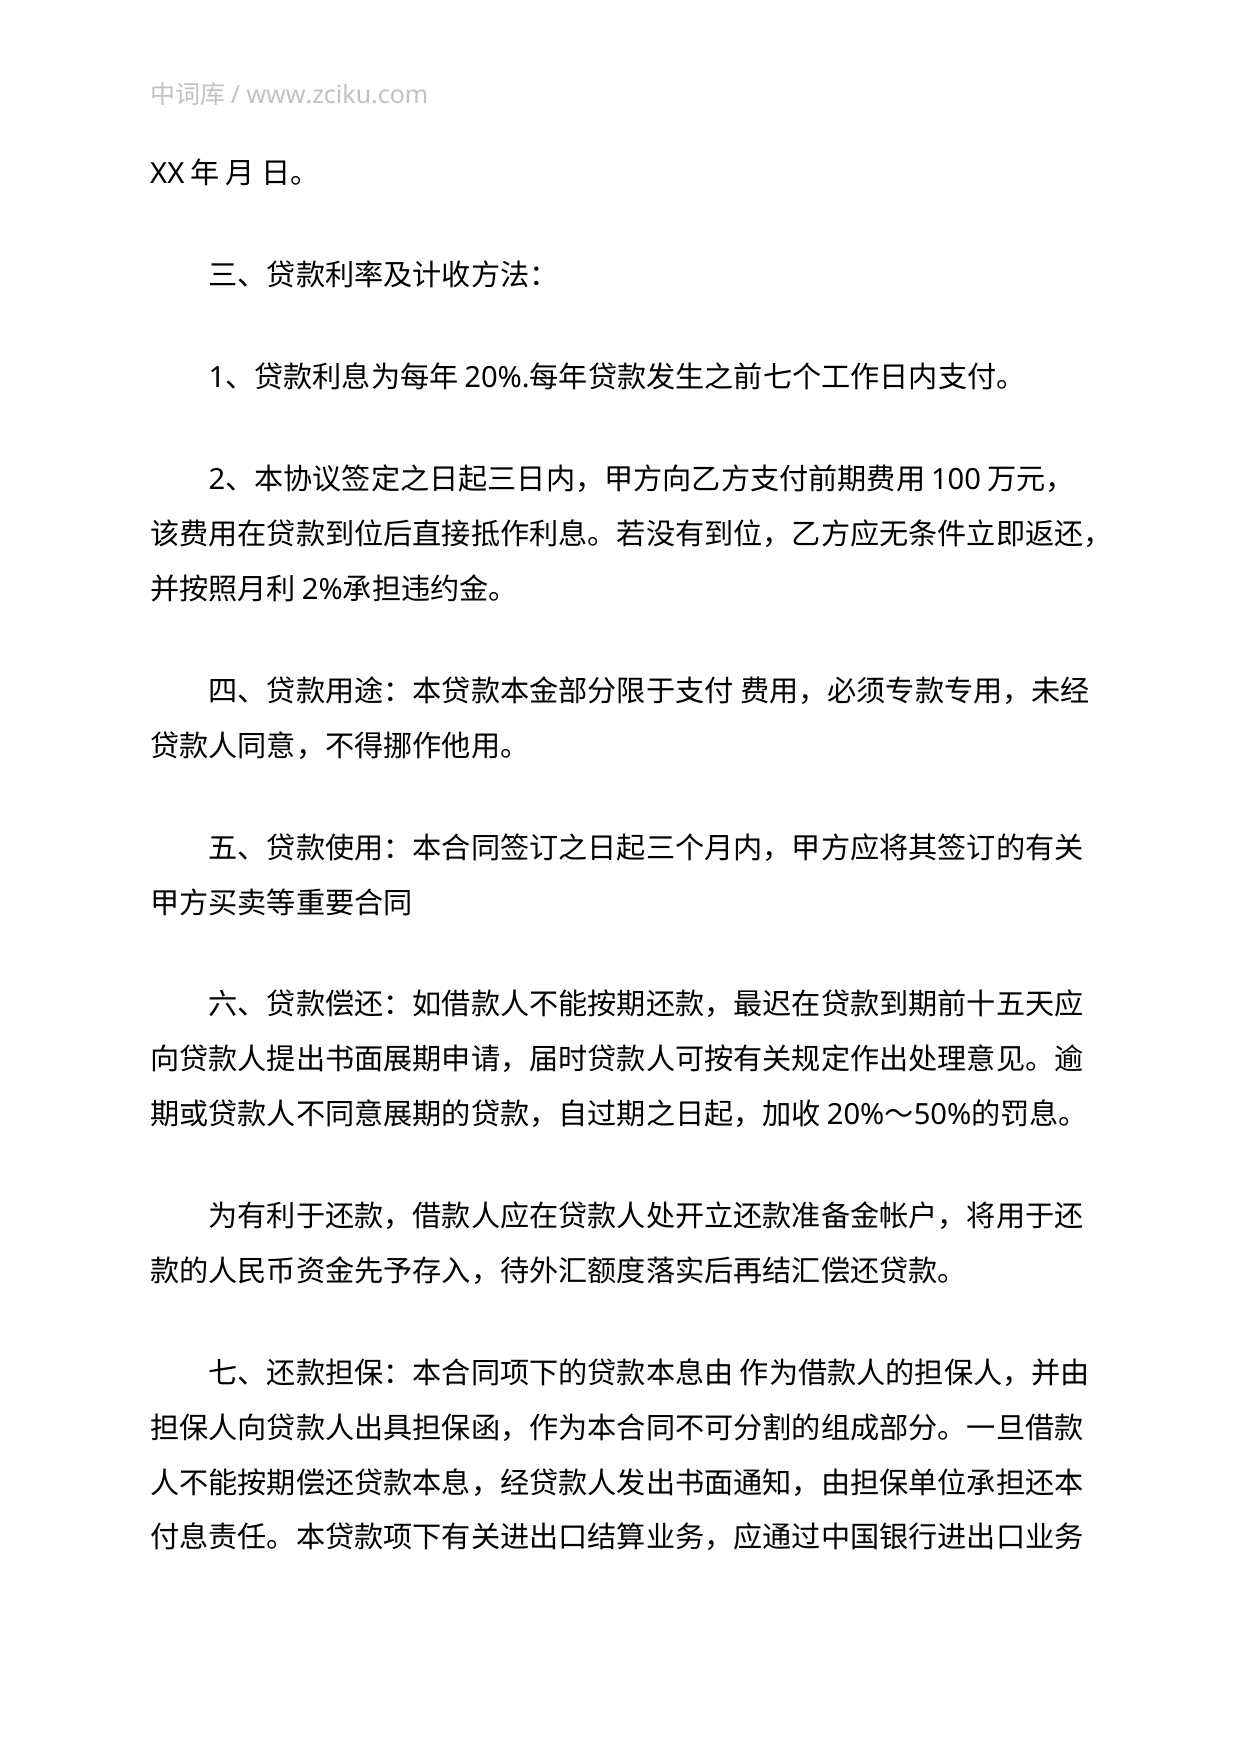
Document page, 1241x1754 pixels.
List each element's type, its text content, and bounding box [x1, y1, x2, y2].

text 六、贷款偿还：如借款人不能按期还款，最迟在贷款到期前十五天应向贷款人提出书面展期申请，届时贷款人可按有关规定作出处理意见。逾期或贷款人不同意展期的贷款，自过期之日起，加收20%～50%的罚息。 [150, 981, 1090, 1133]
text 三、贷款利率及计收方法： [150, 252, 1090, 294]
text 五、贷款使用：本合同签订之日起三个月内，甲方应将其签订的有关甲方买卖等重要合同 [150, 824, 1090, 921]
text 2、本协议签定之日起三日内，甲方向乙方支付前期费用100万元，该费用在贷款到位后直接抵作利息。若没有到位，乙方应无条件立即返还，并按照月利2%承担违约金。 [150, 456, 1090, 608]
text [150, 1349, 1090, 1556]
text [150, 150, 1090, 192]
text 为有利于还款，借款人应在贷款人处开立还款准备金帐户，将用于还款的人民币资金先予存入，待外汇额度落实后再结汇偿还贷款。 [150, 1193, 1090, 1290]
text 四、贷款用途：本贷款本金部分限于支付 费用，必须专款专用，未经贷款人同意，不得挪作他用。 [150, 668, 1090, 765]
text 1、贷款利息为每年20%.每年贷款发生之前七个工作日内支付。 [150, 354, 1090, 396]
